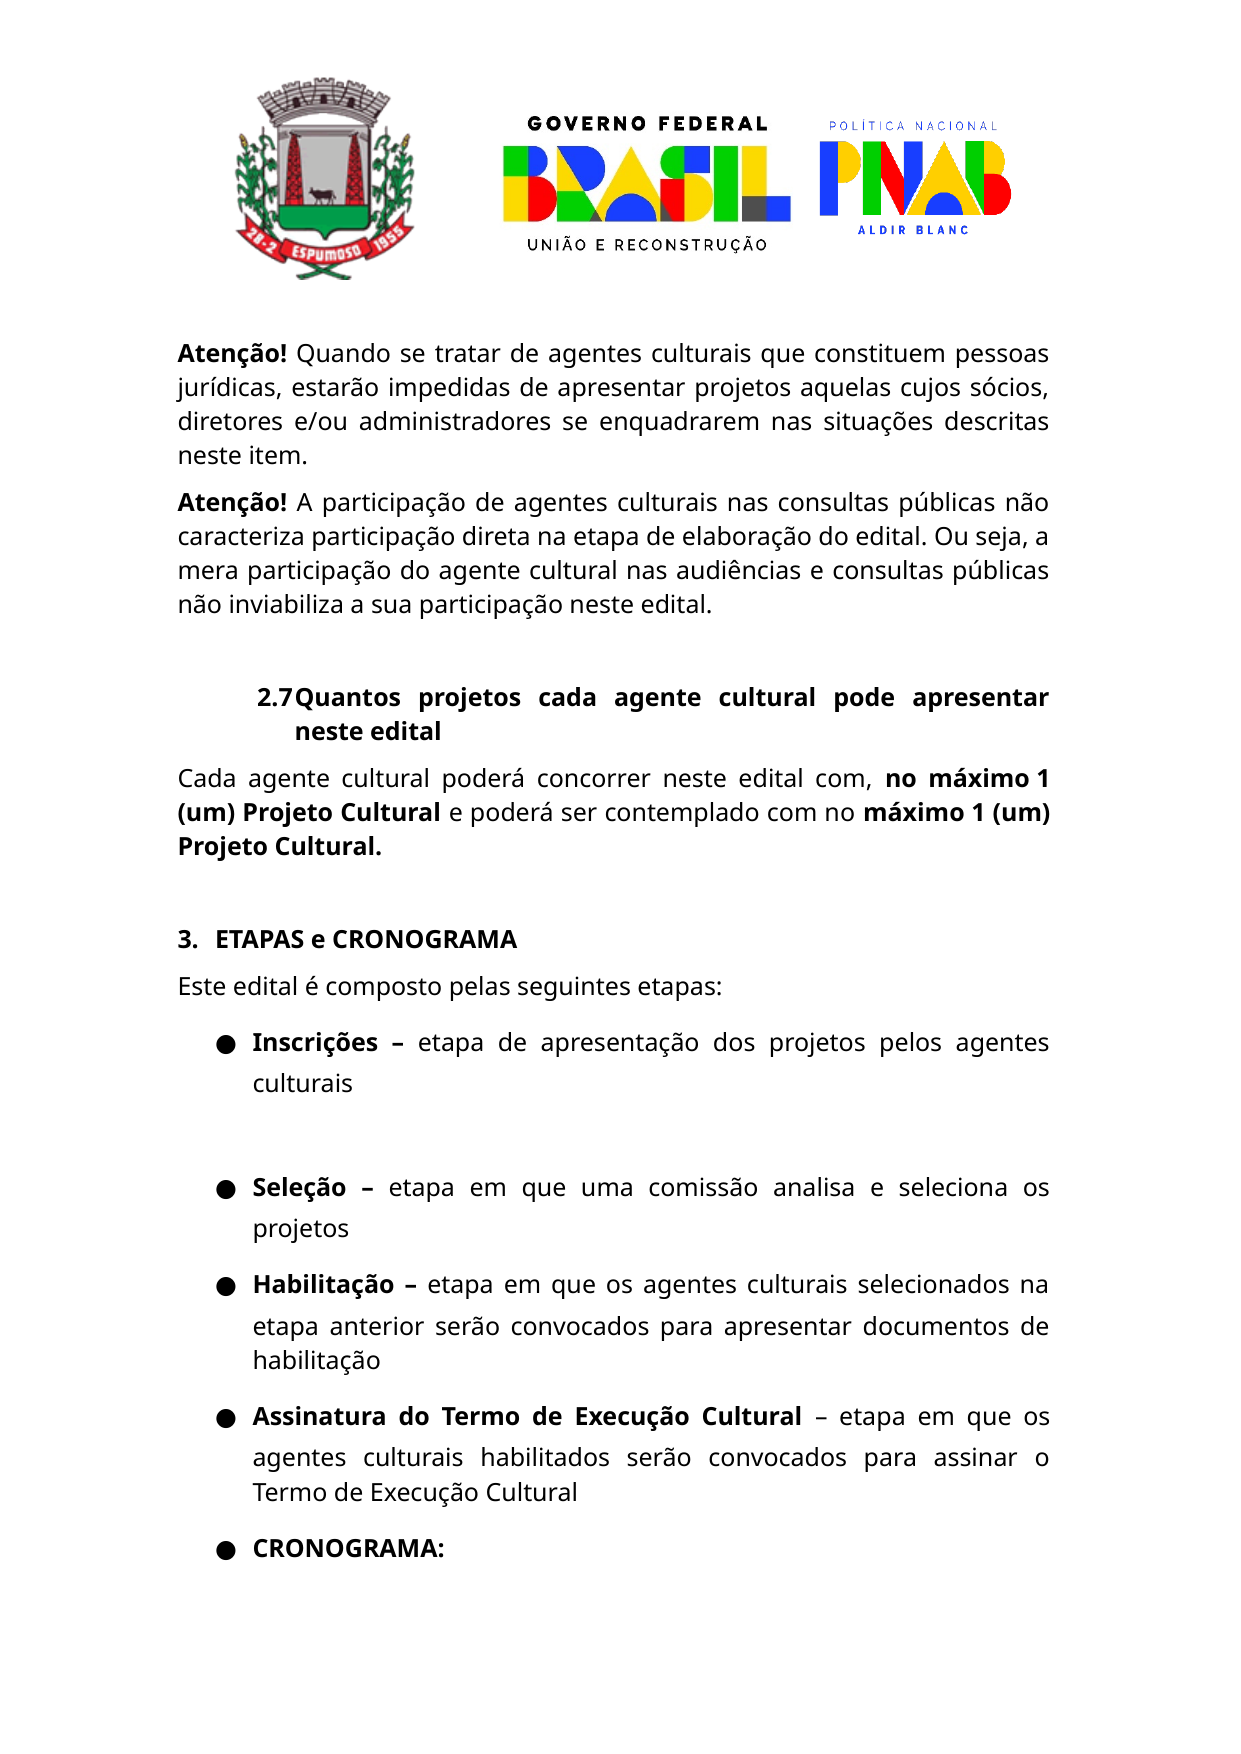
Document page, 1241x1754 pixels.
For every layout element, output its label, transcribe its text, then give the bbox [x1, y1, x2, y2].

list CRONOGRAMA: [215, 1521, 1051, 1572]
list ETAPAS e CRONOGRAMA [177, 922, 1051, 956]
list Quantos projetos cada agente cultural pode apresentar neste edital [257, 680, 1051, 748]
text Cada agente cultural poderá concorrer neste edital com, no máximo 1 (um) Projeto Cultural e poderá ser contemplado com no máximo 1 (um) Projeto Cultural. [177, 760, 1051, 863]
list Habilitação – etapa em que os agentes culturais selecionados na etapa anterior serão convocados para apresentar documentos de habilitação [215, 1257, 1051, 1376]
picture [177, 73, 1025, 280]
list Inscrições – etapa de apresentação dos projetos pelos agentes culturais [215, 1015, 1051, 1100]
text Atenção! Quando se tratar de agentes culturais que constituem pessoas jurídicas, estarão impedidas de apresentar projetos aquelas cujos sócios, diretores e/ou administradores se enquadrarem nas situações descritas neste item. [177, 336, 1051, 472]
list Seleção – etapa em que uma comissão analisa e seleciona os projetos [215, 1159, 1051, 1244]
text Este edital é composto pelas seguintes etapas: [177, 968, 1051, 1002]
text Atenção! A participação de agentes culturais nas consultas públicas não caracteriza participação direta na etapa de elaboração do edital. Ou seja, a mera participação do agente cultural nas audiências e consultas públicas não inviabiliza a sua participação neste edital. [177, 484, 1051, 621]
list Assinatura do Termo de Execução Cultural – etapa em que os agentes culturais habilitados serão convocados para assinar o Termo de Execução Cultural [215, 1389, 1051, 1508]
